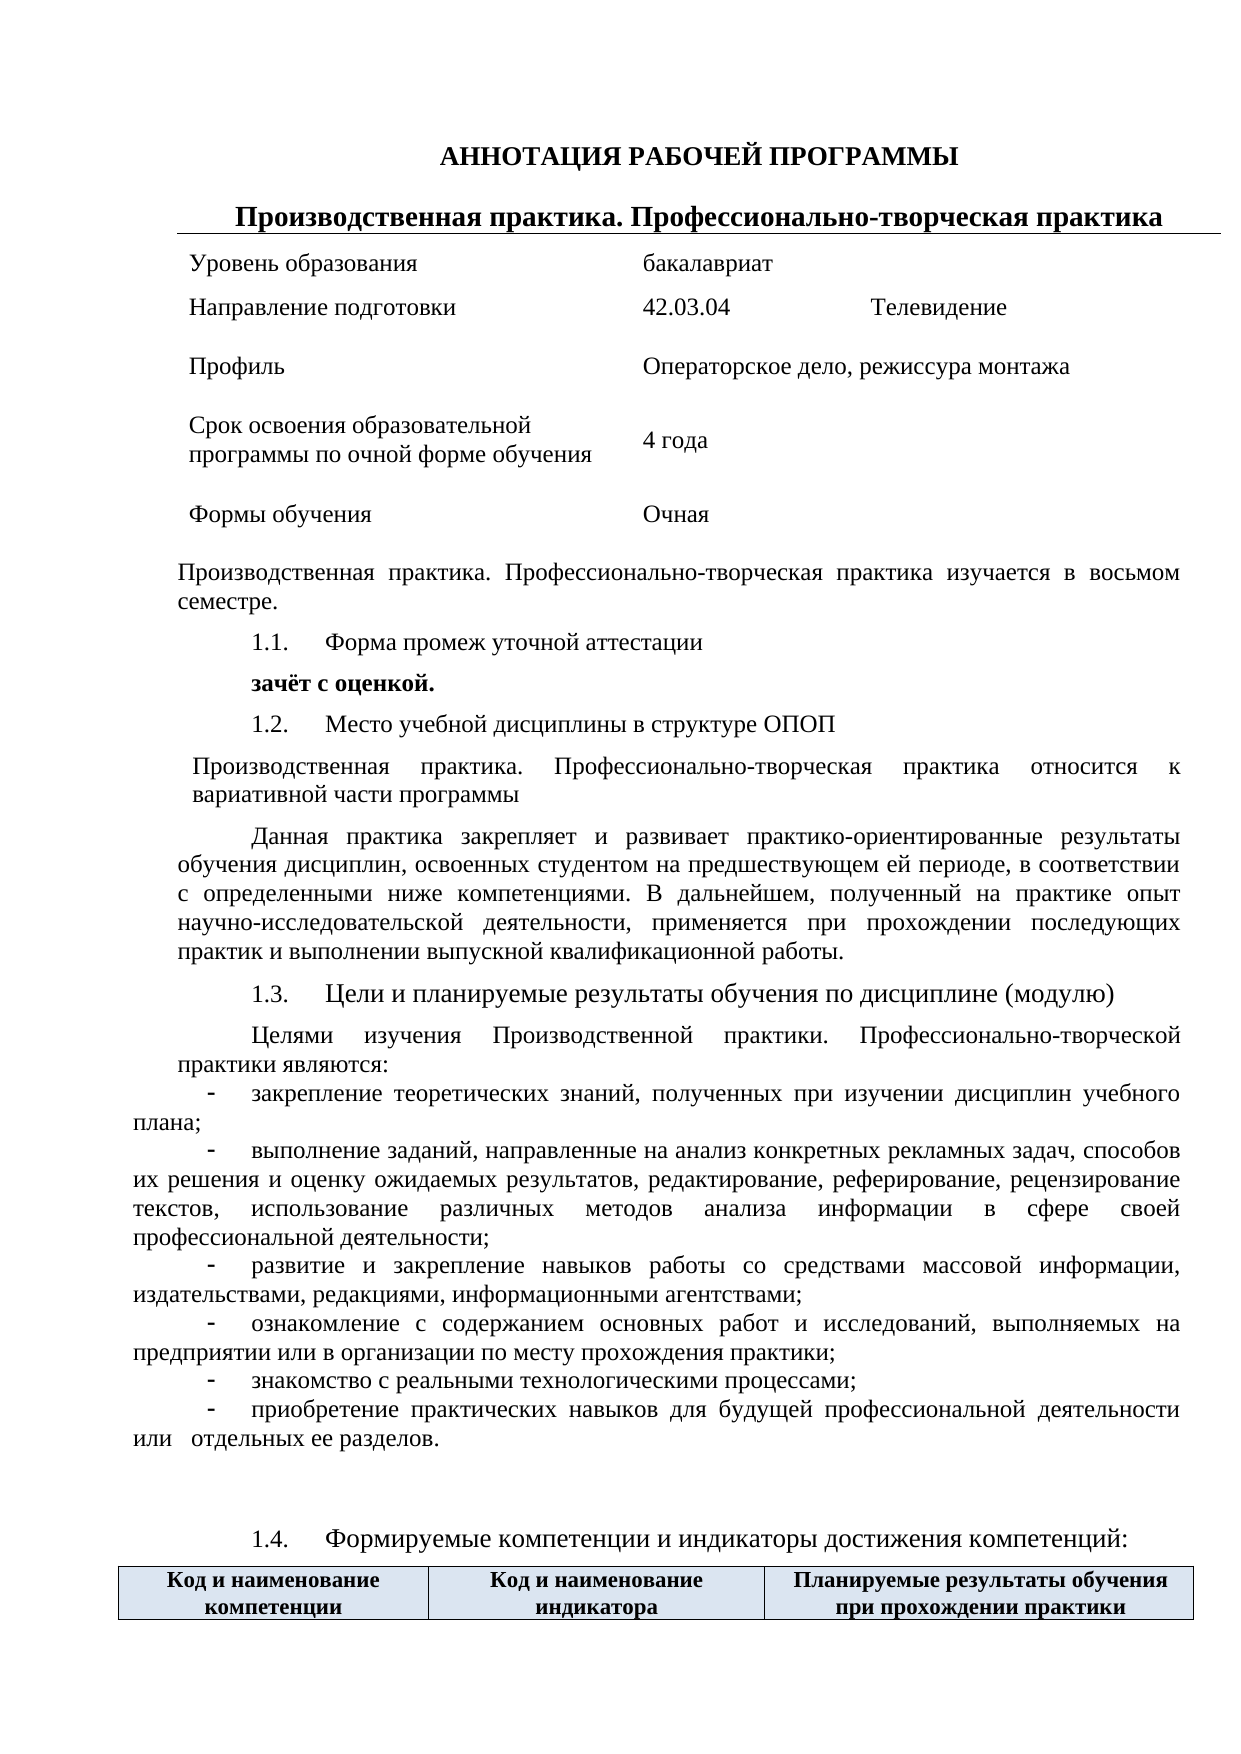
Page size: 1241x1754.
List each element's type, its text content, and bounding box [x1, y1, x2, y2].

subtitle Форма промеж уточной аттестации [251, 627, 1181, 656]
list ознакомление с содержанием основных работ и исследований, выполняемых на предприятии или в организации по месту прохождения практики; [133, 1308, 1181, 1366]
list зачёт с оценкой. [177, 668, 1181, 697]
subtitle Формируемые компетенции и индикаторы достижения компетенций: [251, 1522, 1181, 1553]
text Производственная практика. Профессионально-творческая практика изучается в восьмом семестре. [177, 557, 1181, 614]
list развитие и закрепление навыков работы со средствами массовой информации, издательствами, редакциями, информационными агентствами; [133, 1251, 1181, 1308]
table_cell Операторское дело, режиссура монтажа [631, 351, 1221, 410]
list знакомство с реальными технологическими процессами; [133, 1366, 1181, 1394]
subtitle Производственная практика. Профессионально-творческая практика относится к вариативной части программы [192, 751, 1181, 808]
table_header АННОТАЦИЯ РАБОЧЕЙ ПРОГРАММЫ [177, 127, 1221, 186]
list выполнение заданий, направленные на анализ конкретных рекламных задач, способов их решения и оценку ожидаемых результатов, редактирование, реферирование, рецензирование текстов, использование различных методов анализа информации в сфере своей профессиональной деятельности; [133, 1136, 1181, 1251]
subtitle Место учебной дисциплины в структуре ОПОП [251, 709, 1181, 738]
table_cell Уровень образования [177, 234, 631, 292]
table_cell 4 года [631, 410, 1221, 469]
list приобретение практических навыков для будущей профессиональной деятельности или отдельных ее разделов. [133, 1394, 1181, 1452]
table_cell Срок освоения образовательной программы по очной форме обучения [177, 410, 631, 469]
table_cell Направление подготовки [177, 292, 631, 351]
list Целями изучения Производственной практики. Профессионально-творческой практики являются: [177, 1021, 1181, 1078]
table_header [119, 1567, 428, 1619]
table_cell Телевидение [859, 292, 1240, 351]
subtitle Данная практика закрепляет и развивает практико-ориентированные результаты обучения дисциплин, освоенных студентом на предшествующем ей периоде, в соответствии с определенными ниже компетенциями. В дальнейшем, полученный на практике опыт научно-исследовательской деятельности, применяется при прохождении последующих практик и выполнении выпускной квалификационной работы. [177, 821, 1181, 964]
table_cell бакалавриат [631, 234, 1221, 292]
table_cell Очная [631, 469, 1221, 528]
table_cell Профиль [177, 351, 631, 410]
list закрепление теоретических знаний, полученных при изучении дисциплин учебного плана; [133, 1078, 1181, 1136]
table_cell Производственная практика. Профессионально-творческая практика [177, 186, 1221, 233]
subtitle Цели и планируемые результаты обучения по дисциплине (модулю) [251, 977, 1181, 1008]
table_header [429, 1567, 764, 1619]
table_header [765, 1567, 1193, 1619]
table_cell Формы обучения [177, 469, 631, 528]
table_cell 42.03.04 [631, 292, 859, 351]
